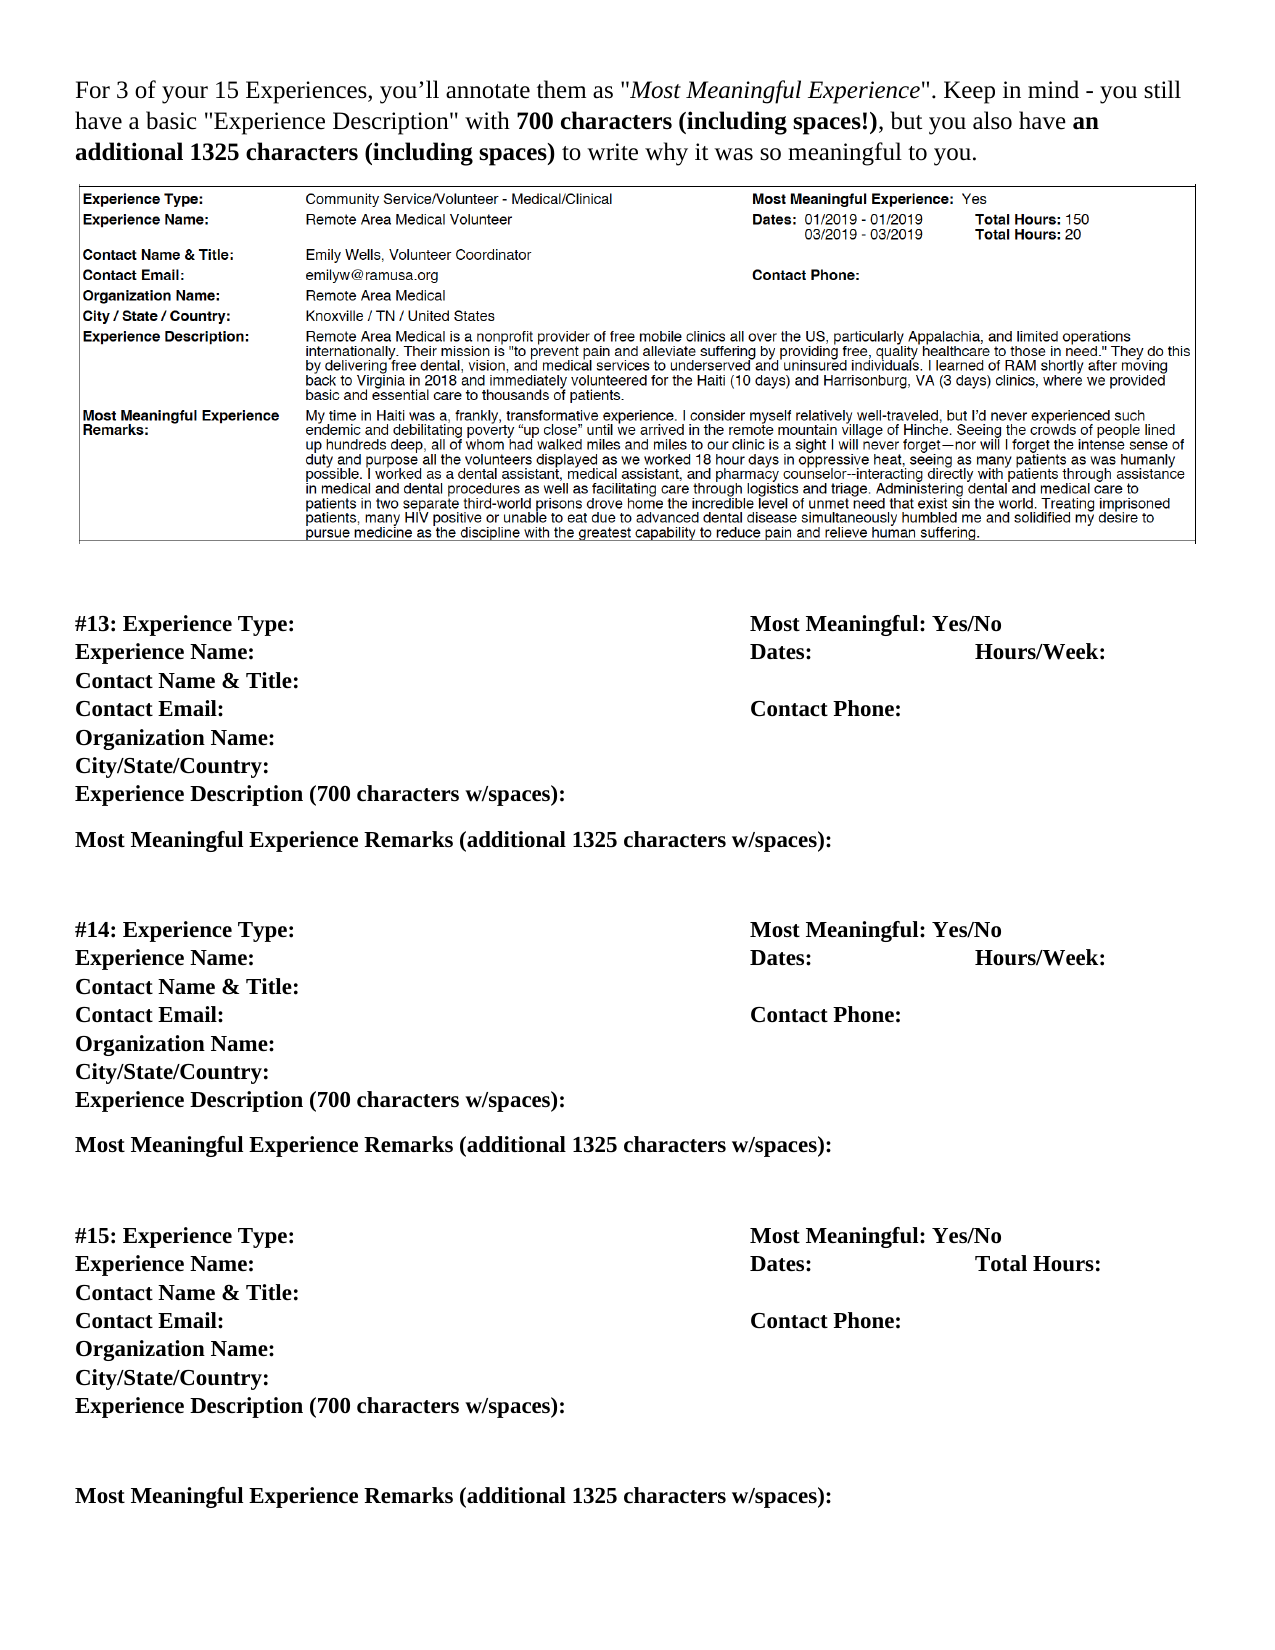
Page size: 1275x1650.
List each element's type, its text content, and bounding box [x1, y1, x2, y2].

picture [75, 184, 1200, 544]
text Most Meaningful Experience Remarks (additional 1325 characters w/spaces): [75, 1132, 1200, 1158]
text For 3 of your 15 Experiences, you’ll annotate them as "Most Meaningful Experience". Keep in mind - you still have a basic "Experience Description" with 700 characters (including spaces!), but you also have an additional 1325 characters (including spaces) to write why it was so meaningful to you. [75, 75, 1200, 166]
text #13: Experience Type: Most Meaningful: Yes/No Experience Name: Dates: Hours/Week: Contact Name & Title: Contact Email: Contact Phone: Organization Name: City/State/Country: Experience Description (700 characters w/spaces): [75, 610, 1200, 807]
text #14: Experience Type: Most Meaningful: Yes/No Experience Name: Dates: Hours/Week: Contact Name & Title: Contact Email: Contact Phone: Organization Name: City/State/Country: Experience Description (700 characters w/spaces): [75, 916, 1200, 1113]
text #15: Experience Type: Most Meaningful: Yes/No Experience Name: Dates: Total Hours: Contact Name & Title: Contact Email: Contact Phone: Organization Name: City/State/Country: Experience Description (700 characters w/spaces): [75, 1222, 1200, 1419]
text Most Meaningful Experience Remarks (additional 1325 characters w/spaces): [75, 1483, 1200, 1509]
text Most Meaningful Experience Remarks (additional 1325 characters w/spaces): [75, 826, 1200, 852]
